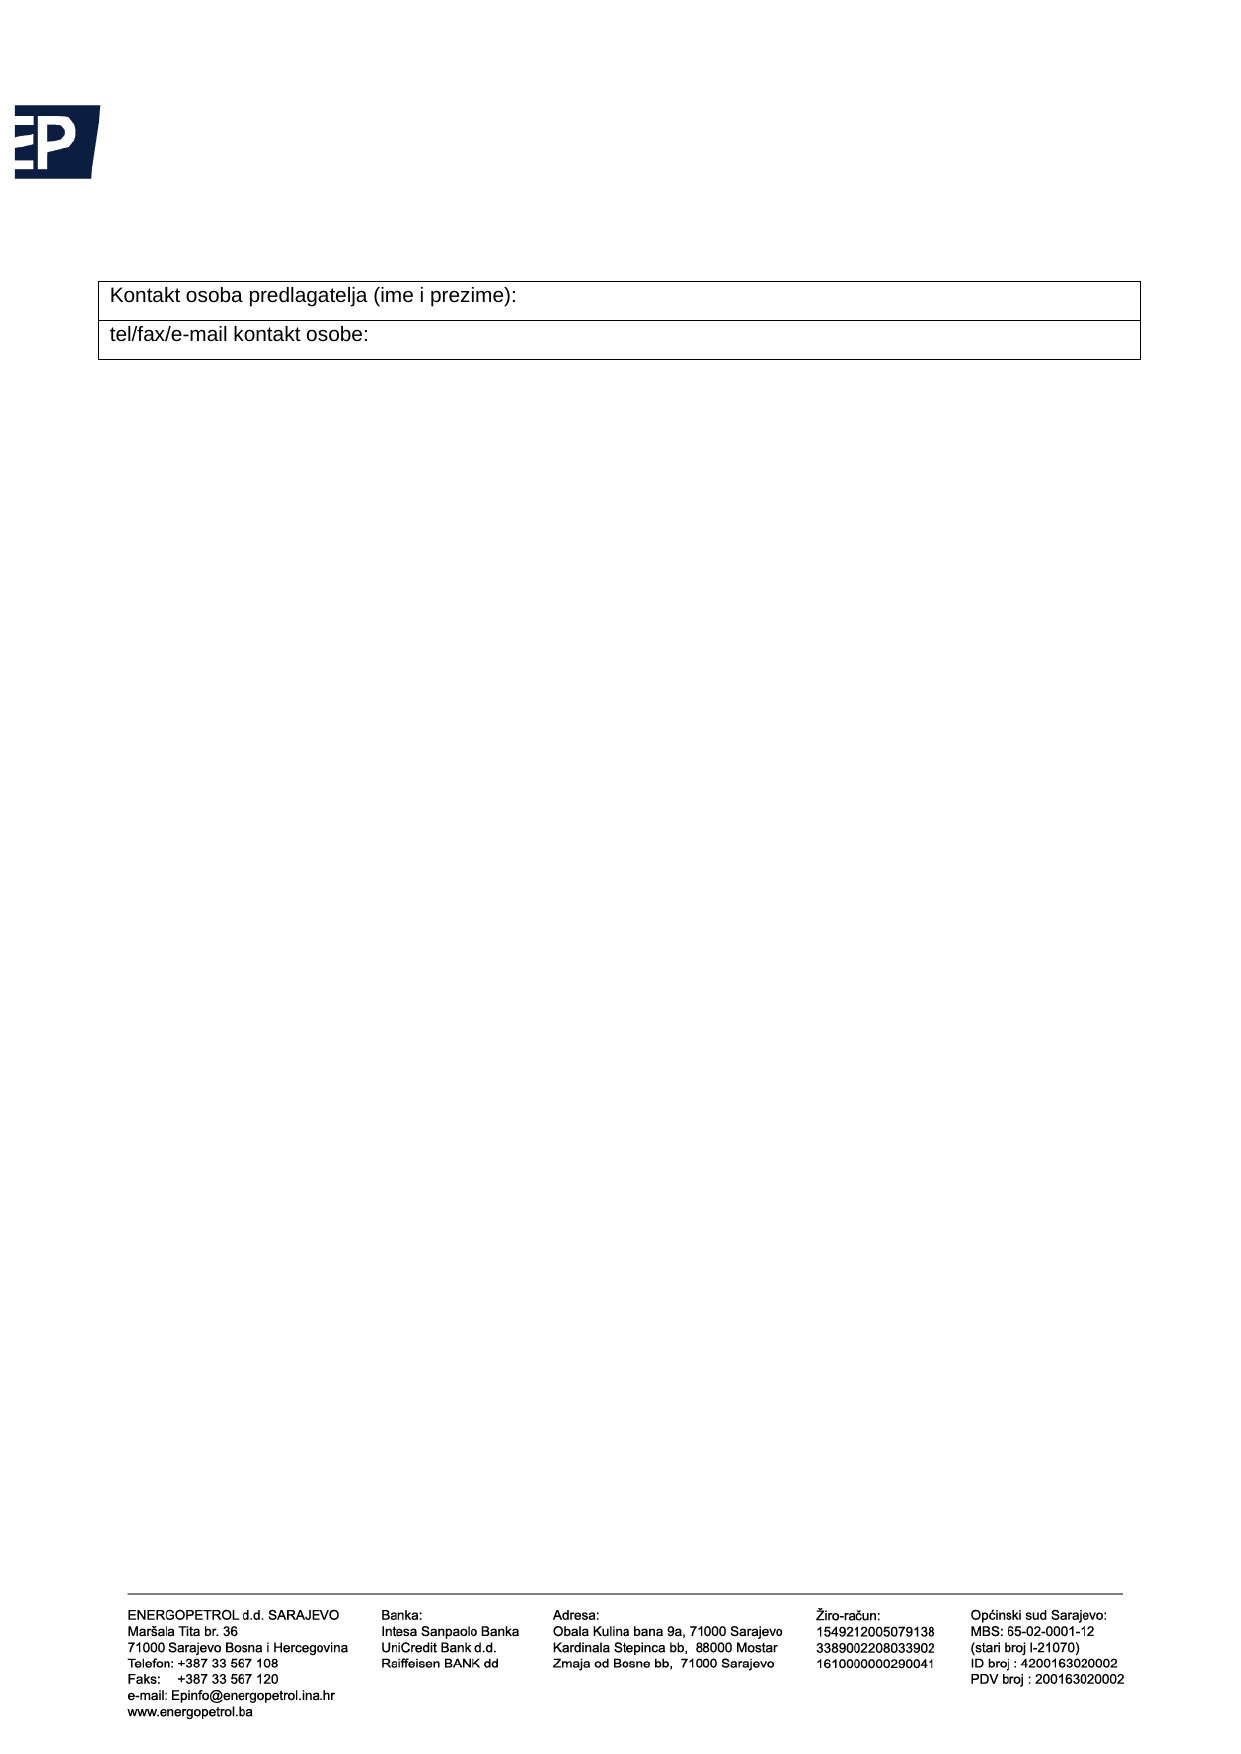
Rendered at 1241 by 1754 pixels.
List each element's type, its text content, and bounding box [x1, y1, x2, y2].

picture [14, 1582, 1238, 1748]
table_cell tel/fax/e-mail kontakt osobe: [99, 321, 1140, 359]
picture [14, 0, 798, 210]
table_cell Kontakt osoba predlagatelja (ime i prezime): [99, 282, 1140, 320]
